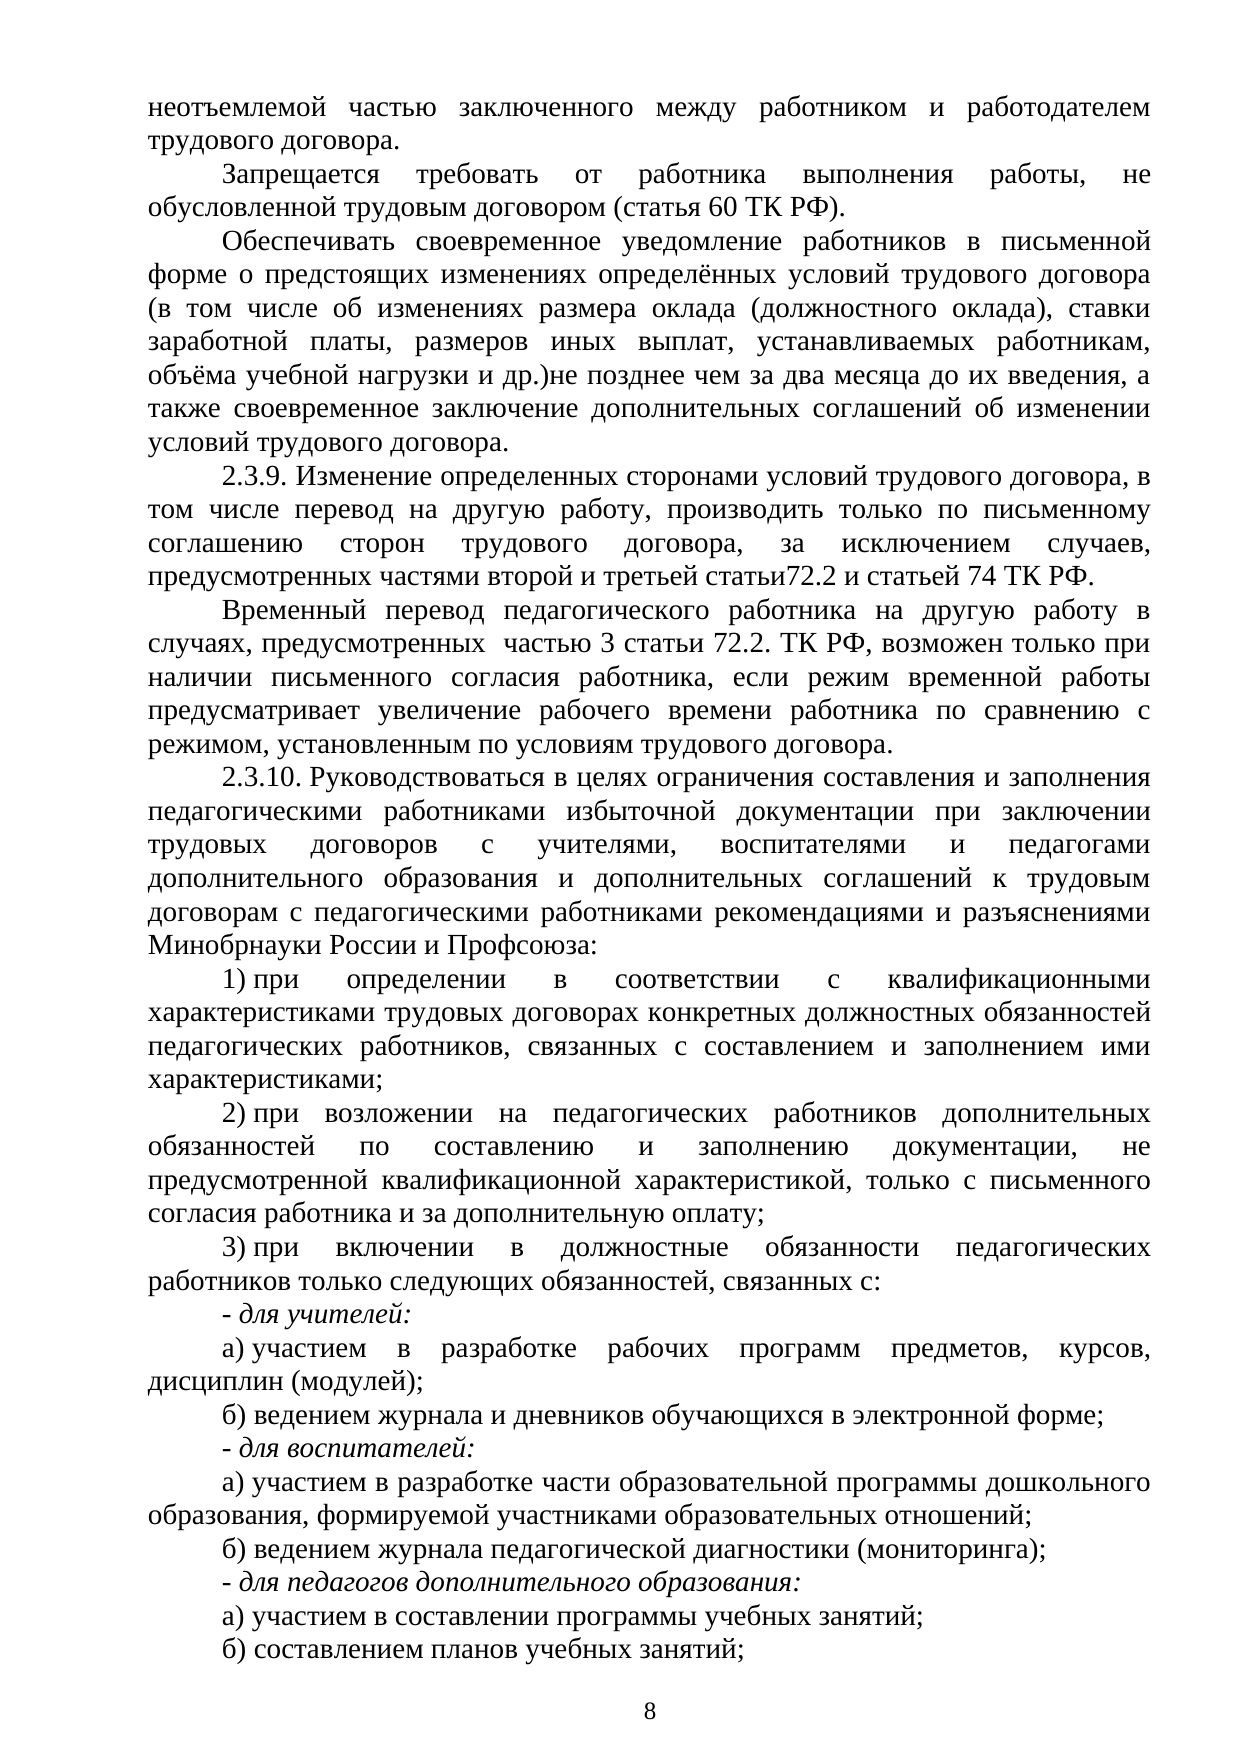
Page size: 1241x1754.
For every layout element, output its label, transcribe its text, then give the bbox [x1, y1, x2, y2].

text а) участием в составлении программы учебных занятий; [148, 1598, 1152, 1632]
text а) участием в разработке рабочих программ предметов, курсов, дисциплин (модулей); [148, 1330, 1152, 1397]
text б) составлением планов учебных занятий; [148, 1632, 1152, 1665]
text - для учителей: [148, 1296, 1152, 1330]
text 2.3.10. Руководствоваться в целях ограничения составления и заполнения педагогическими работниками избыточной документации при заключении трудовых договоров с учителями, воспитателями и педагогами дополнительного образования и дополнительных соглашений к трудовым договорам с педагогическими работниками рекомендациями и разъяснениями Минобрнауки России и Профсоюза: [148, 759, 1152, 961]
text Временный перевод педагогического работника на другую работу в случаях, предусмотренных частью 3 статьи 72.2. ТК РФ, возможен только при наличии письменного согласия работника, если режим временной работы предусматривает увеличение рабочего времени работника по сравнению с режимом, установленным по условиям трудового договора. [148, 592, 1152, 759]
text 3) при включении в должностные обязанности педагогических работников только следующих обязанностей, связанных с: [148, 1229, 1152, 1296]
text б) ведением журнала педагогической диагностики (мониторинга); [148, 1531, 1152, 1564]
text б) ведением журнала и дневников обучающихся в электронной форме; [148, 1397, 1152, 1430]
text Запрещается требовать от работника выполнения работы, не обусловленной трудовым договором (статья 60 ТК РФ). [148, 156, 1152, 223]
text - для воспитателей: [148, 1430, 1152, 1464]
text Обеспечивать своевременное уведомление работников в письменной форме о предстоящих изменениях определённых условий трудового договора (в том числе об изменениях размера оклада (должностного оклада), ставки заработной платы, размеров иных выплат, устанавливаемых работникам, объёма учебной нагрузки и др.)не позднее чем за два месяца до их введения, а также своевременное заключение дополнительных соглашений об изменении условий трудового договора. [148, 223, 1152, 458]
text 2.3.9. Изменение определенных сторонами условий трудового договора, в том числе перевод на другую работу, производить только по письменному соглашению сторон трудового договора, за исключением случаев, предусмотренных частями второй и третьей статьи72.2 и статьей 74 ТК РФ. [148, 458, 1152, 592]
text - для педагогов дополнительного образования: [148, 1564, 1152, 1598]
text а) участием в разработке части образовательной программы дошкольного образования, формируемой участниками образовательных отношений; [148, 1464, 1152, 1531]
text 1) при определении в соответствии с квалификационными характеристиками трудовых договорах конкретных должностных обязанностей педагогических работников, связанных с составлением и заполнением ими характеристиками; [148, 961, 1152, 1095]
text 2) при возложении на педагогических работников дополнительных обязанностей по составлению и заполнению документации, не предусмотренной квалификационной характеристикой, только с письменного согласия работника и за дополнительную оплату; [148, 1095, 1152, 1229]
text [148, 89, 1152, 156]
